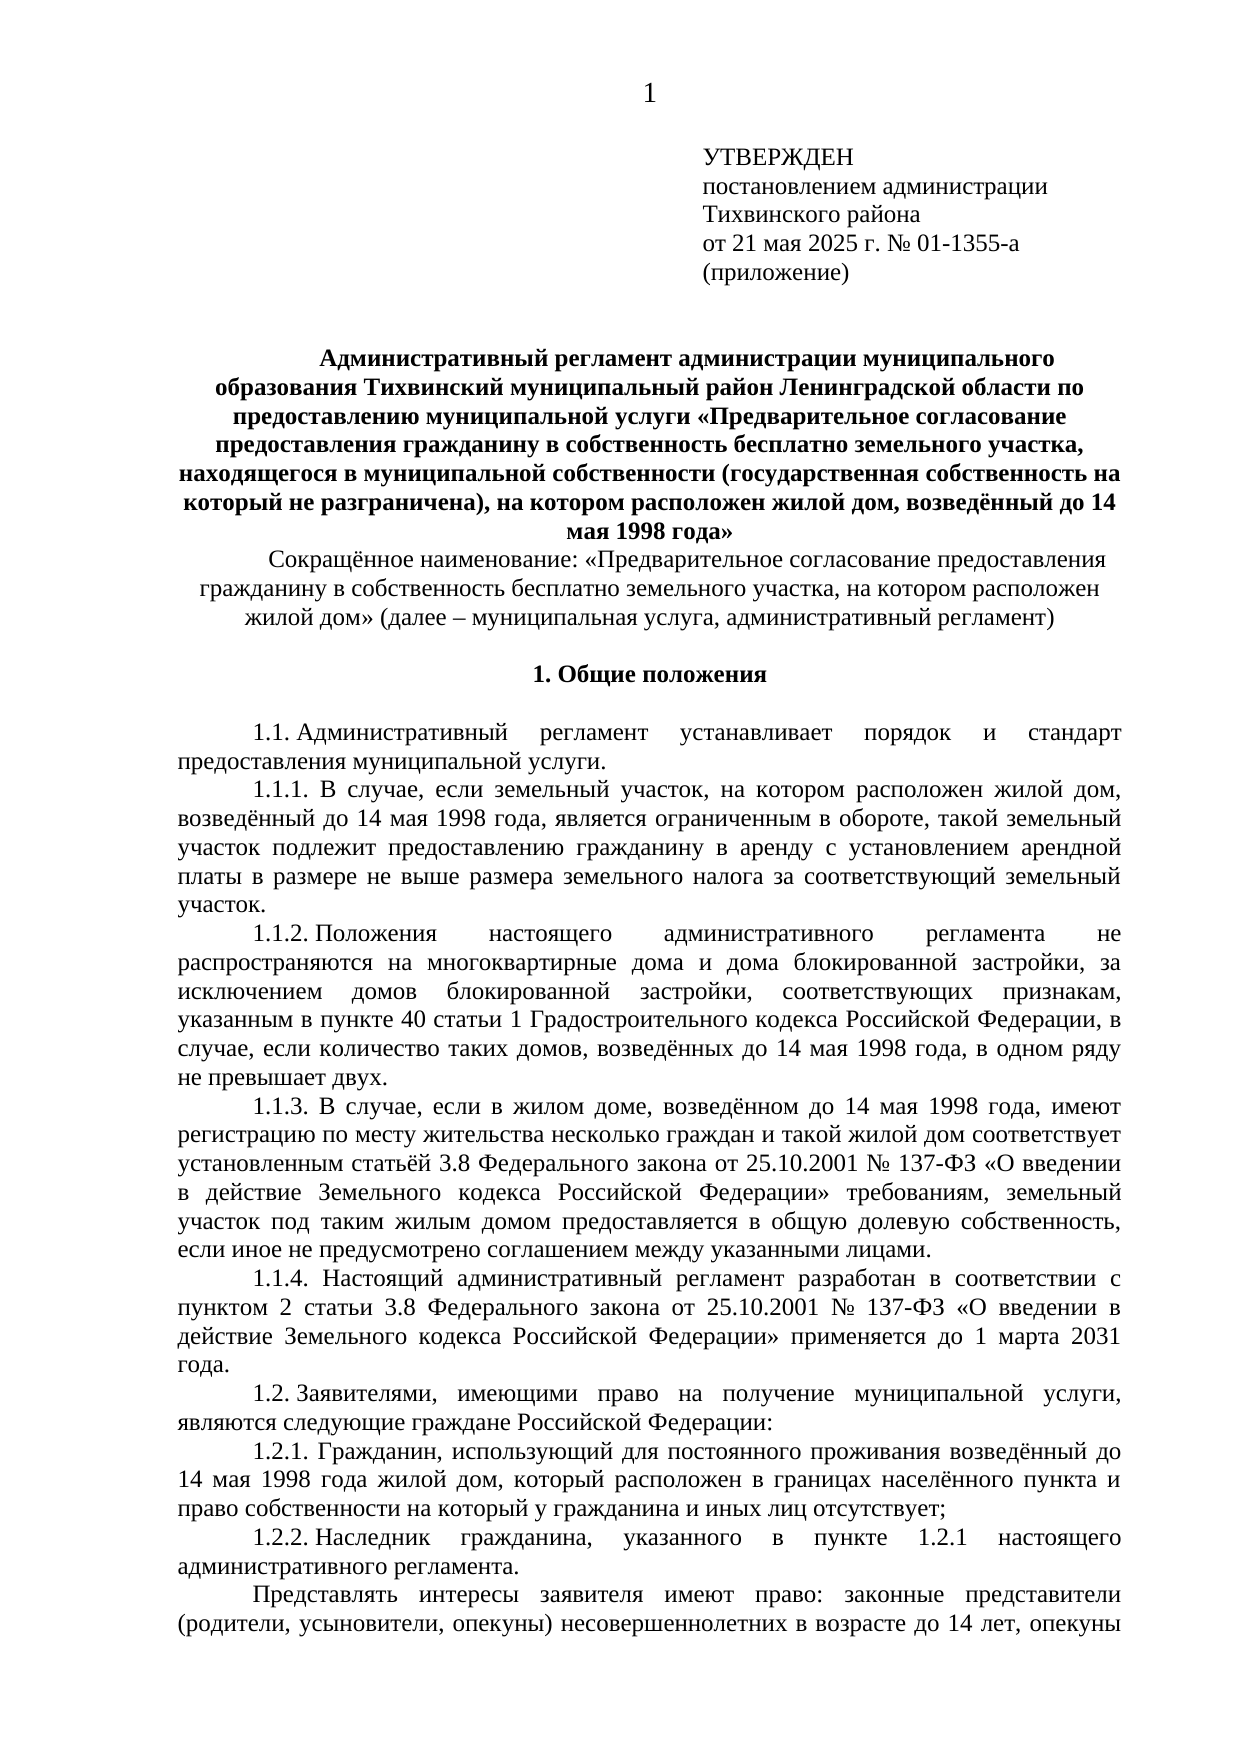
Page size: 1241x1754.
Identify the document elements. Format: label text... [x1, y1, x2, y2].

text 1.1. Административный регламент устанавливает порядок и стандарт предоставления муниципальной услуги. [177, 717, 1122, 774]
text постановлением администрации [702, 171, 1122, 199]
text 1.1.3. В случае, если в жилом доме, возведённом до 14 мая 1998 года, имеют регистрацию по месту жительства несколько граждан и такой жилой дом соответствует установленным статьёй 3.8 Федерального закона от 25.10.2001 № 137-ФЗ «О введении в действие Земельного кодекса Российской Федерации» требованиям, земельный участок под таким жилым домом предоставляется в общую долевую собственность, если иное не предусмотрено соглашением между указанными лицами. [177, 1091, 1122, 1263]
text от 21 мая 2025 г. № 01-1355-а [702, 228, 1122, 257]
text 1. Общие положения [177, 659, 1122, 688]
text Административный регламент администрации муниципального образования Тихвинский муниципальный район Ленинградской области по предоставлению муниципальной услуги «Предварительное согласование предоставления гражданину в собственность бесплатно земельного участка, находящегося в муниципальной собственности (государственная собственность на который не разграничена), на котором расположен жилой дом, возведённый до 14 мая 1998 года» [177, 343, 1122, 544]
text 1.1.2. Положения настоящего административного регламента не распространяются на многоквартирные дома и дома блокированной застройки, за исключением домов блокированной застройки, соответствующих признакам, указанным в пункте 40 статьи 1 Градостроительного кодекса Российской Федерации, в случае, если количество таких домов, возведённых до 14 мая 1998 года, в одном ряду не превышает двух. [177, 918, 1122, 1091]
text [177, 1579, 1122, 1637]
text 1.2.2. Наследник гражданина, указанного в пункте 1.2.1 настоящего административного регламента. [177, 1522, 1122, 1579]
text 1.2.1. Гражданин, использующий для постоянного проживания возведённый до 14 мая 1998 года жилой дом, который расположен в границах населённого пункта и право собственности на который у гражданина и иных лиц отсутствует; [177, 1436, 1122, 1522]
text 1.1.4. Настоящий административный регламент разработан в соответствии с пунктом 2 статьи 3.8 Федерального закона от 25.10.2001 № 137-ФЗ «О введении в действие Земельного кодекса Российской Федерации» применяется до 1 марта 2031 года. [177, 1263, 1122, 1378]
text (приложение) [702, 257, 1122, 286]
text 1.1.1. В случае, если земельный участок, на котором расположен жилой дом, возведённый до 14 мая 1998 года, является ограниченным в обороте, такой земельный участок подлежит предоставлению гражданину в аренду с установлением арендной платы в размере не выше размера земельного налога за соответствующий земельный участок. [177, 774, 1122, 918]
text 1.2. Заявителями, имеющими право на получение муниципальной услуги, являются следующие граждане Российской Федерации: [177, 1378, 1122, 1436]
text Сокращённое наименование: «Предварительное согласование предоставления гражданину в собственность бесплатно земельного участка, на котором расположен жилой дом» (далее – муниципальная услуга, административный регламент) [177, 544, 1122, 631]
text УТВЕРЖДЕН [702, 142, 1122, 171]
text Тихвинского района [702, 199, 1122, 228]
